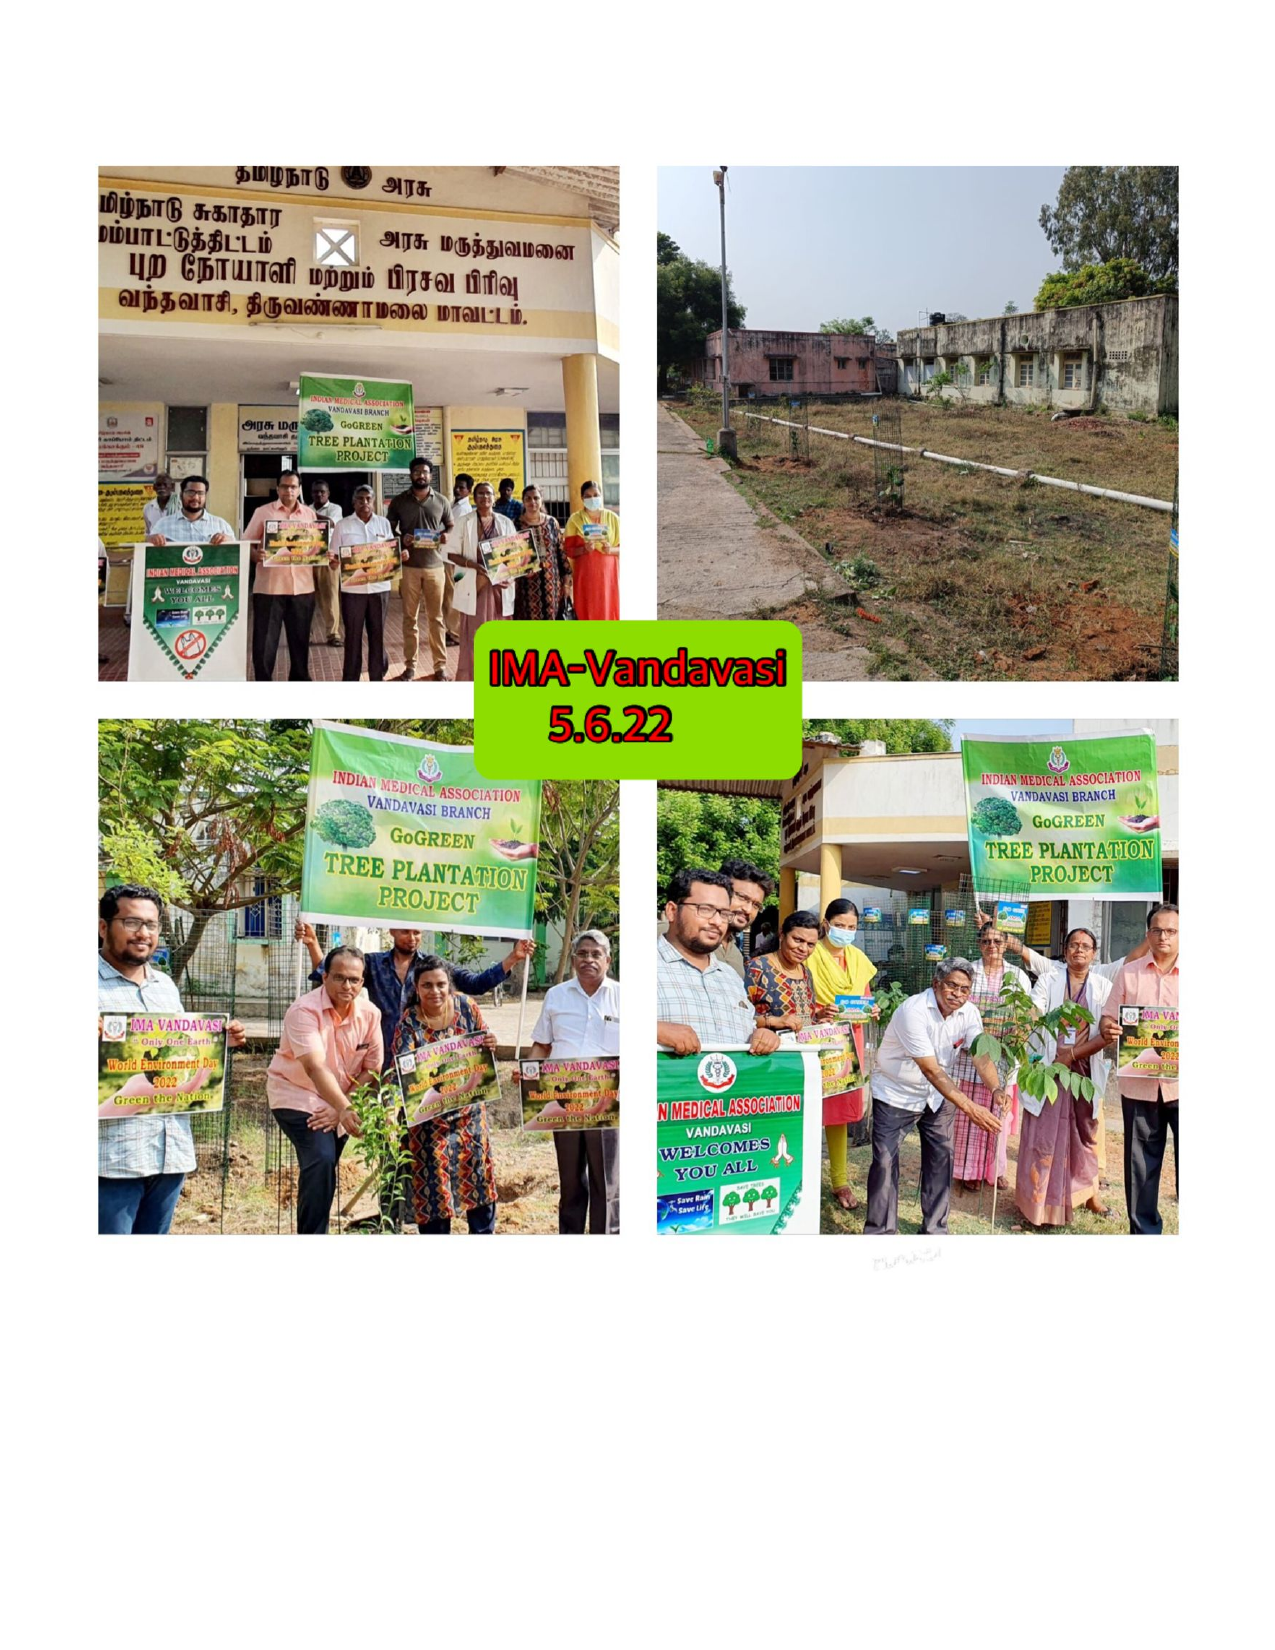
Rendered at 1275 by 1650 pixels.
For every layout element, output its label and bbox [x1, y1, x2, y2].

picture [60, 122, 1215, 1278]
